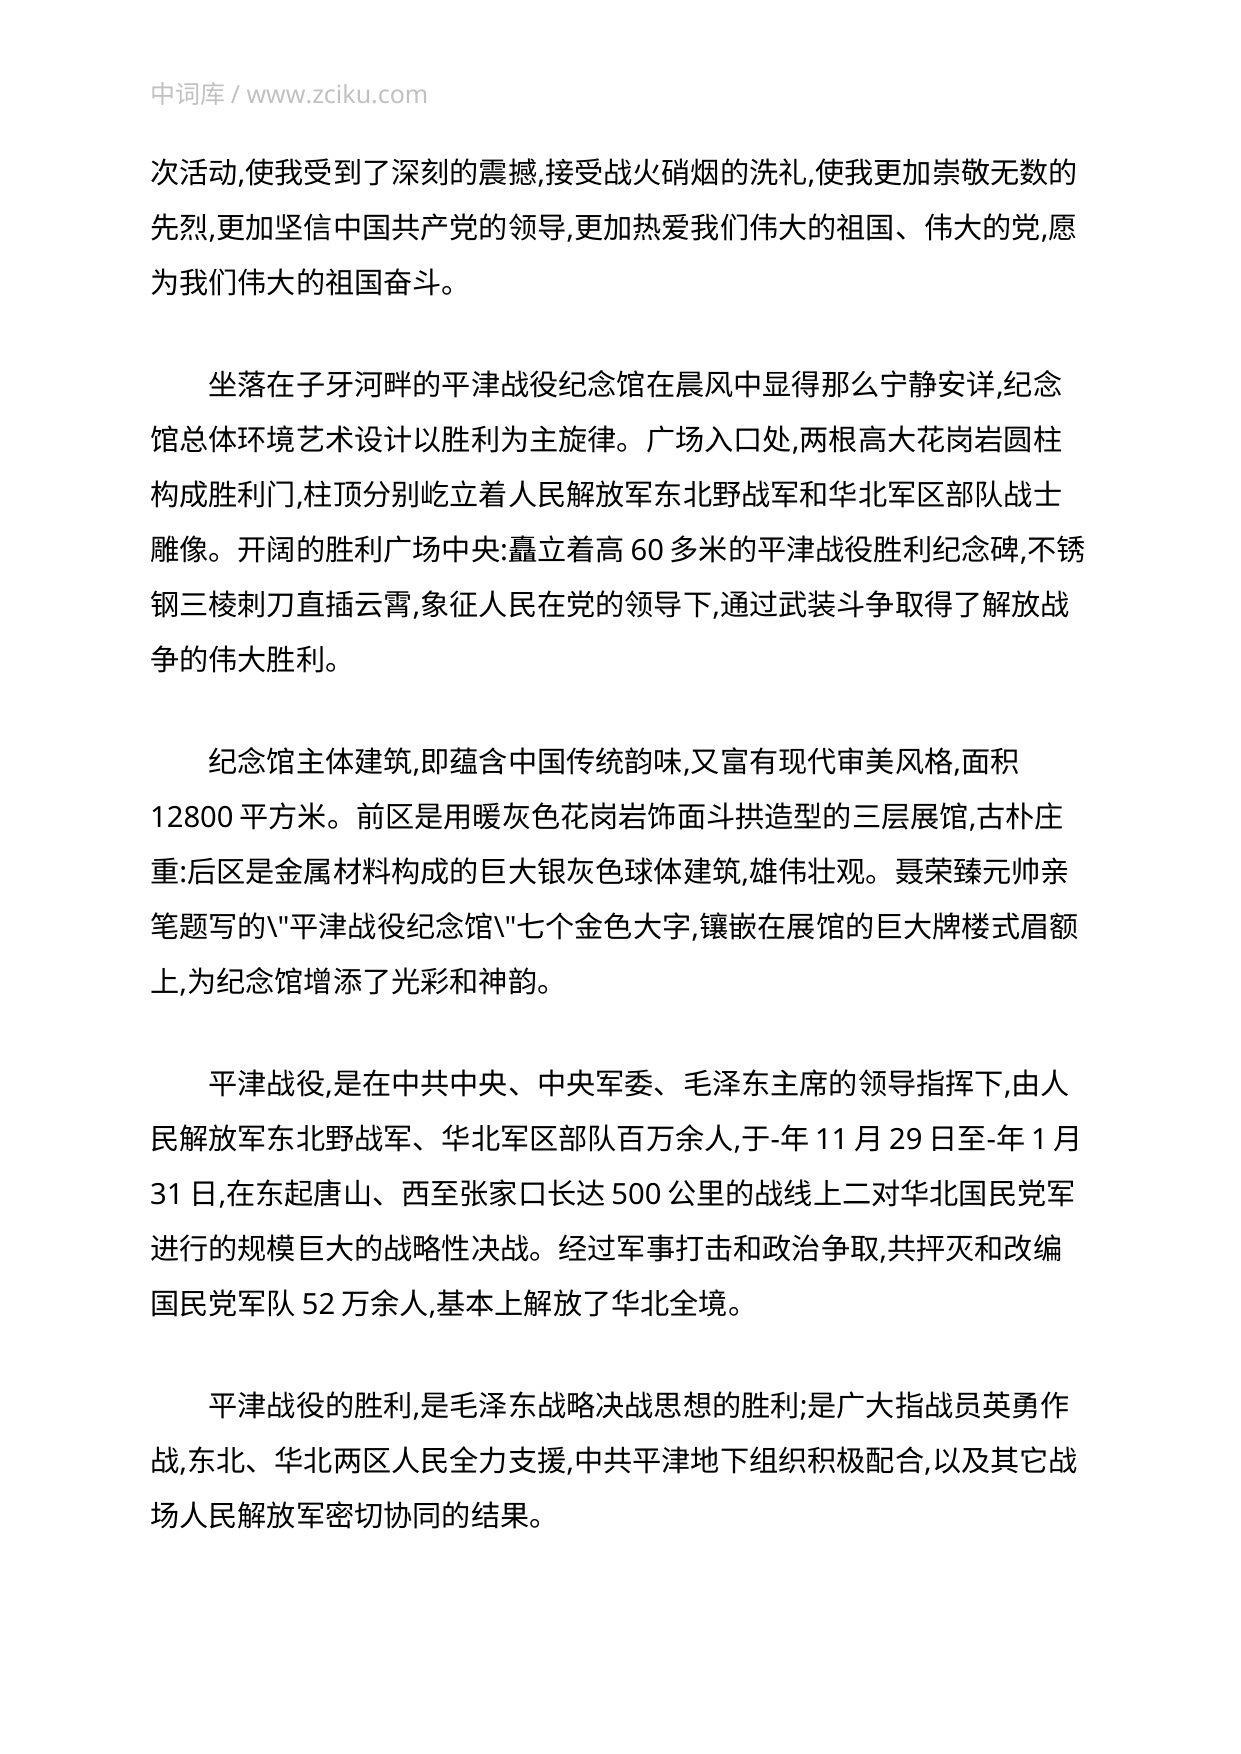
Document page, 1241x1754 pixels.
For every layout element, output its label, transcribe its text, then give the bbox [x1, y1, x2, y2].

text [150, 150, 1090, 302]
text 纪念馆主体建筑,即蕴含中国传统韵味,又富有现代审美风格,面积12800平方米。前区是用暖灰色花岗岩饰面斗拱造型的三层展馆,古朴庄重:后区是金属材料构成的巨大银灰色球体建筑,雄伟壮观。聂荣臻元帅亲笔题写的\"平津战役纪念馆\"七个金色大字,镶嵌在展馆的巨大牌楼式眉额上,为纪念馆增添了光彩和神韵。 [150, 738, 1090, 1001]
text 平津战役的胜利,是毛泽东战略决战思想的胜利;是广大指战员英勇作战,东北、华北两区人民全力支援,中共平津地下组织积极配合,以及其它战场人民解放军密切协同的结果。 [150, 1382, 1090, 1535]
text 平津战役,是在中共中央、中央军委、毛泽东主席的领导指挥下,由人民解放军东北野战军、华北军区部队百万余人,于-年11月29日至-年1月31日,在东起唐山、西至张家口长达500公里的战线上二对华北国民党军进行的规模巨大的战略性决战。经过军事打击和政治争取,共抨灭和改编国民党军队52万余人,基本上解放了华北全境。 [150, 1061, 1090, 1323]
text 坐落在子牙河畔的平津战役纪念馆在晨风中显得那么宁静安详,纪念馆总体环境艺术设计以胜利为主旋律。广场入口处,两根高大花岗岩圆柱构成胜利门,柱顶分别屹立着人民解放军东北野战军和华北军区部队战士雕像。开阔的胜利广场中央:矗立着高60多米的平津战役胜利纪念碑,不锈钢三棱刺刀直插云霄,象征人民在党的领导下,通过武装斗争取得了解放战争的伟大胜利。 [150, 362, 1090, 679]
